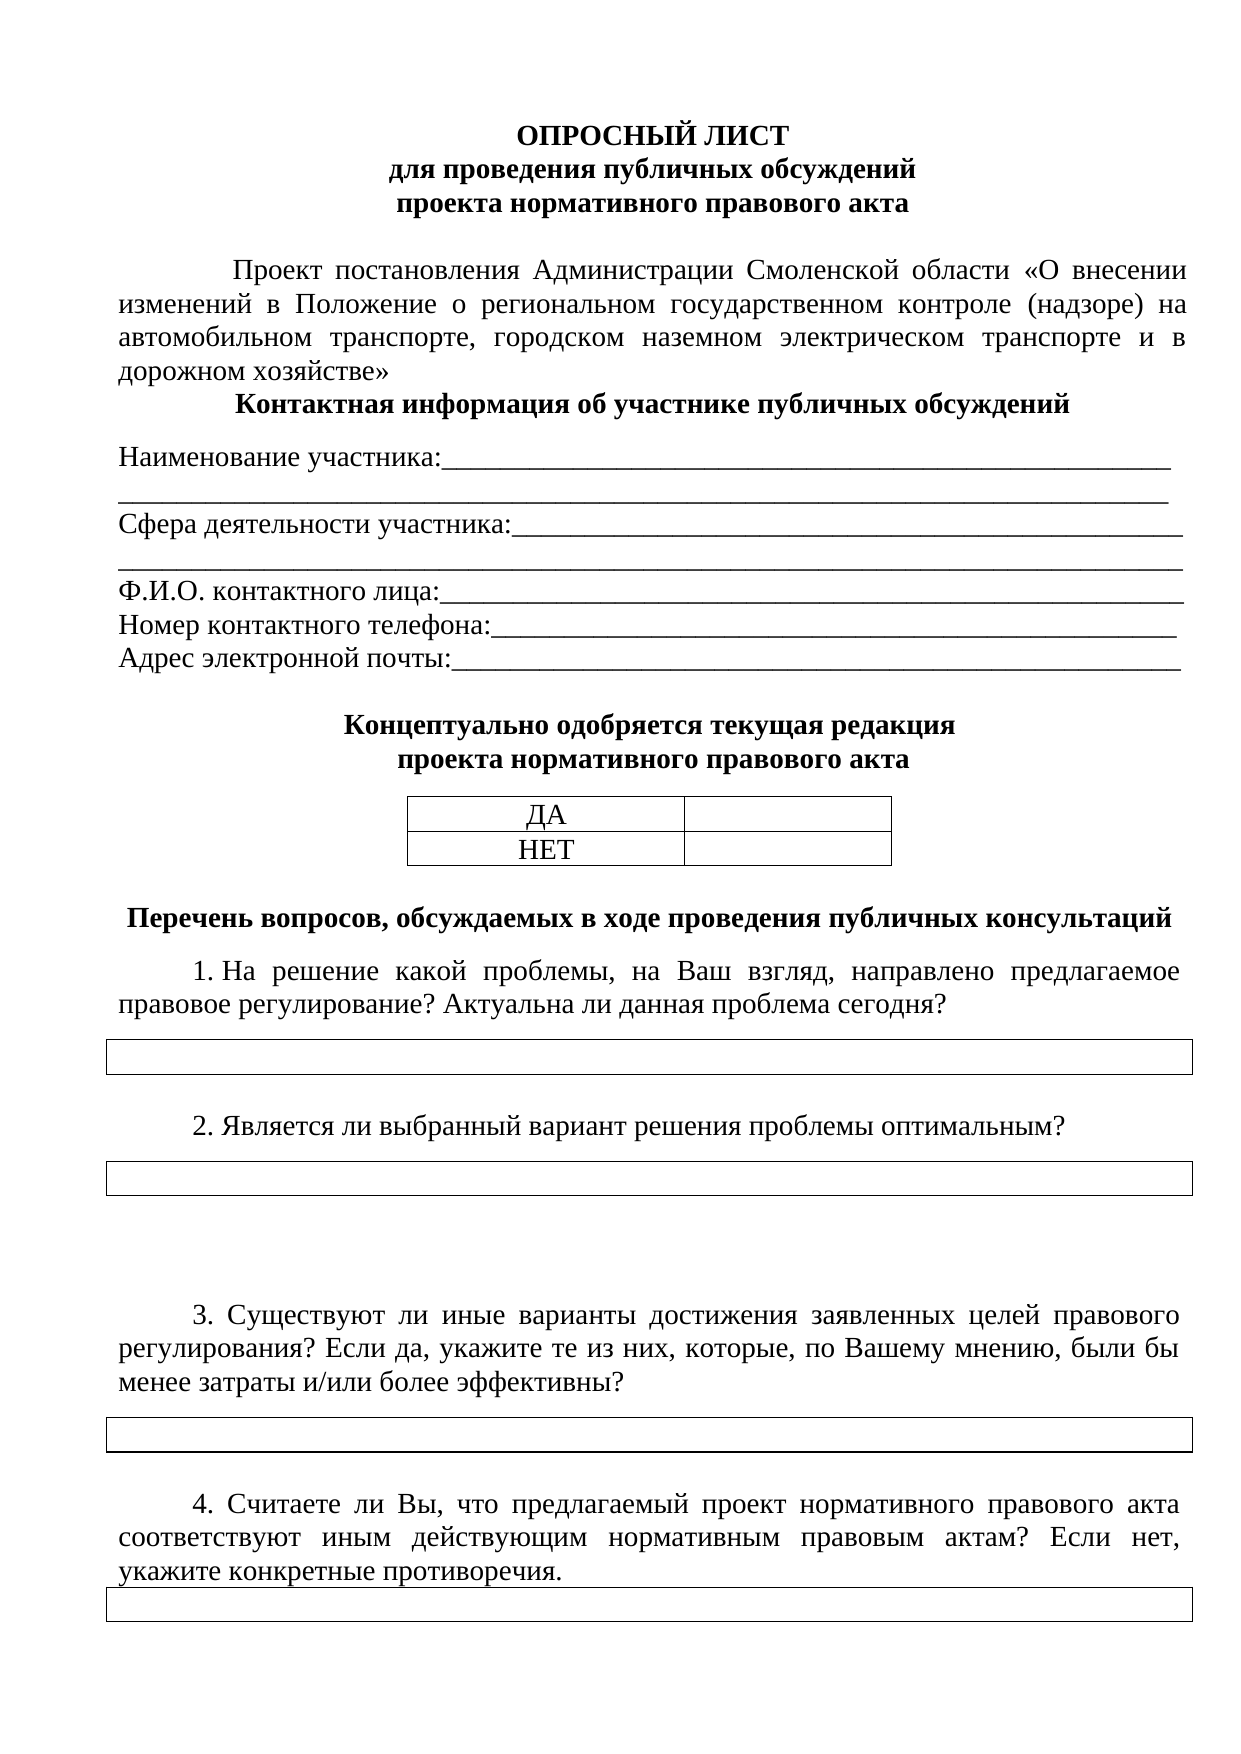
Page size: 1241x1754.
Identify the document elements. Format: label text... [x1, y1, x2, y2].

text ________________________________________________________________________ [118, 473, 1187, 506]
text 4. Считаете ли Вы, что предлагаемый проект нормативного правового акта соответствуют иным действующим нормативным правовым актам? Если нет, укажите конкретные противоречия. [118, 1486, 1181, 1587]
table_header [107, 1418, 1192, 1451]
table_cell НЕТ [408, 832, 684, 865]
text для проведения публичных обсуждений [118, 152, 1187, 185]
table_header [107, 1162, 1192, 1195]
table_header [107, 1040, 1192, 1073]
text Контактная информация об участнике публичных обсуждений [118, 386, 1187, 420]
text Номер контактного телефона:_______________________________________________ [118, 607, 1187, 640]
text 2. Является ли выбранный вариант решения проблемы оптимальным? [118, 1108, 1181, 1142]
text Адрес электронной почты:__________________________________________________ [118, 640, 1187, 674]
list На решение какой проблемы, на Ваш взгляд, направлено предлагаемое правовое регулирование? Актуальна ли данная проблема сегодня? [118, 953, 1181, 1020]
text Перечень вопросов, обсуждаемых в ходе проведения публичных консультаций [118, 900, 1181, 933]
table_header [107, 1588, 1192, 1621]
text _________________________________________________________________________ [118, 540, 1187, 573]
text 3. Существуют ли иные варианты достижения заявленных целей правового регулирования? Если да, укажите те из них, которые, по Вашему мнению, были бы менее затраты и/или более эффективны? [118, 1297, 1181, 1398]
table_cell [685, 832, 891, 865]
text Концептуально одобряется текущая редакция [118, 707, 1181, 741]
text Проект постановления Администрации Смоленской области «О внесении изменений в Положение о региональном государственном контроле (надзоре) на автомобильном транспорте, городском наземном электрическом транспорте и в дорожном хозяйстве» [118, 252, 1187, 386]
text Ф.И.О. контактного лица:___________________________________________________ [118, 573, 1187, 607]
text проекта нормативного правового акта [118, 185, 1187, 219]
text проекта нормативного правового акта [118, 741, 1181, 774]
table_header ДА [408, 797, 684, 831]
table_header [685, 797, 891, 831]
text Наименование участника:__________________________________________________ [118, 439, 1187, 473]
text ОПРОСНЫЙ ЛИСТ [118, 118, 1187, 152]
text Сфера деятельности участника:______________________________________________ [118, 506, 1187, 540]
